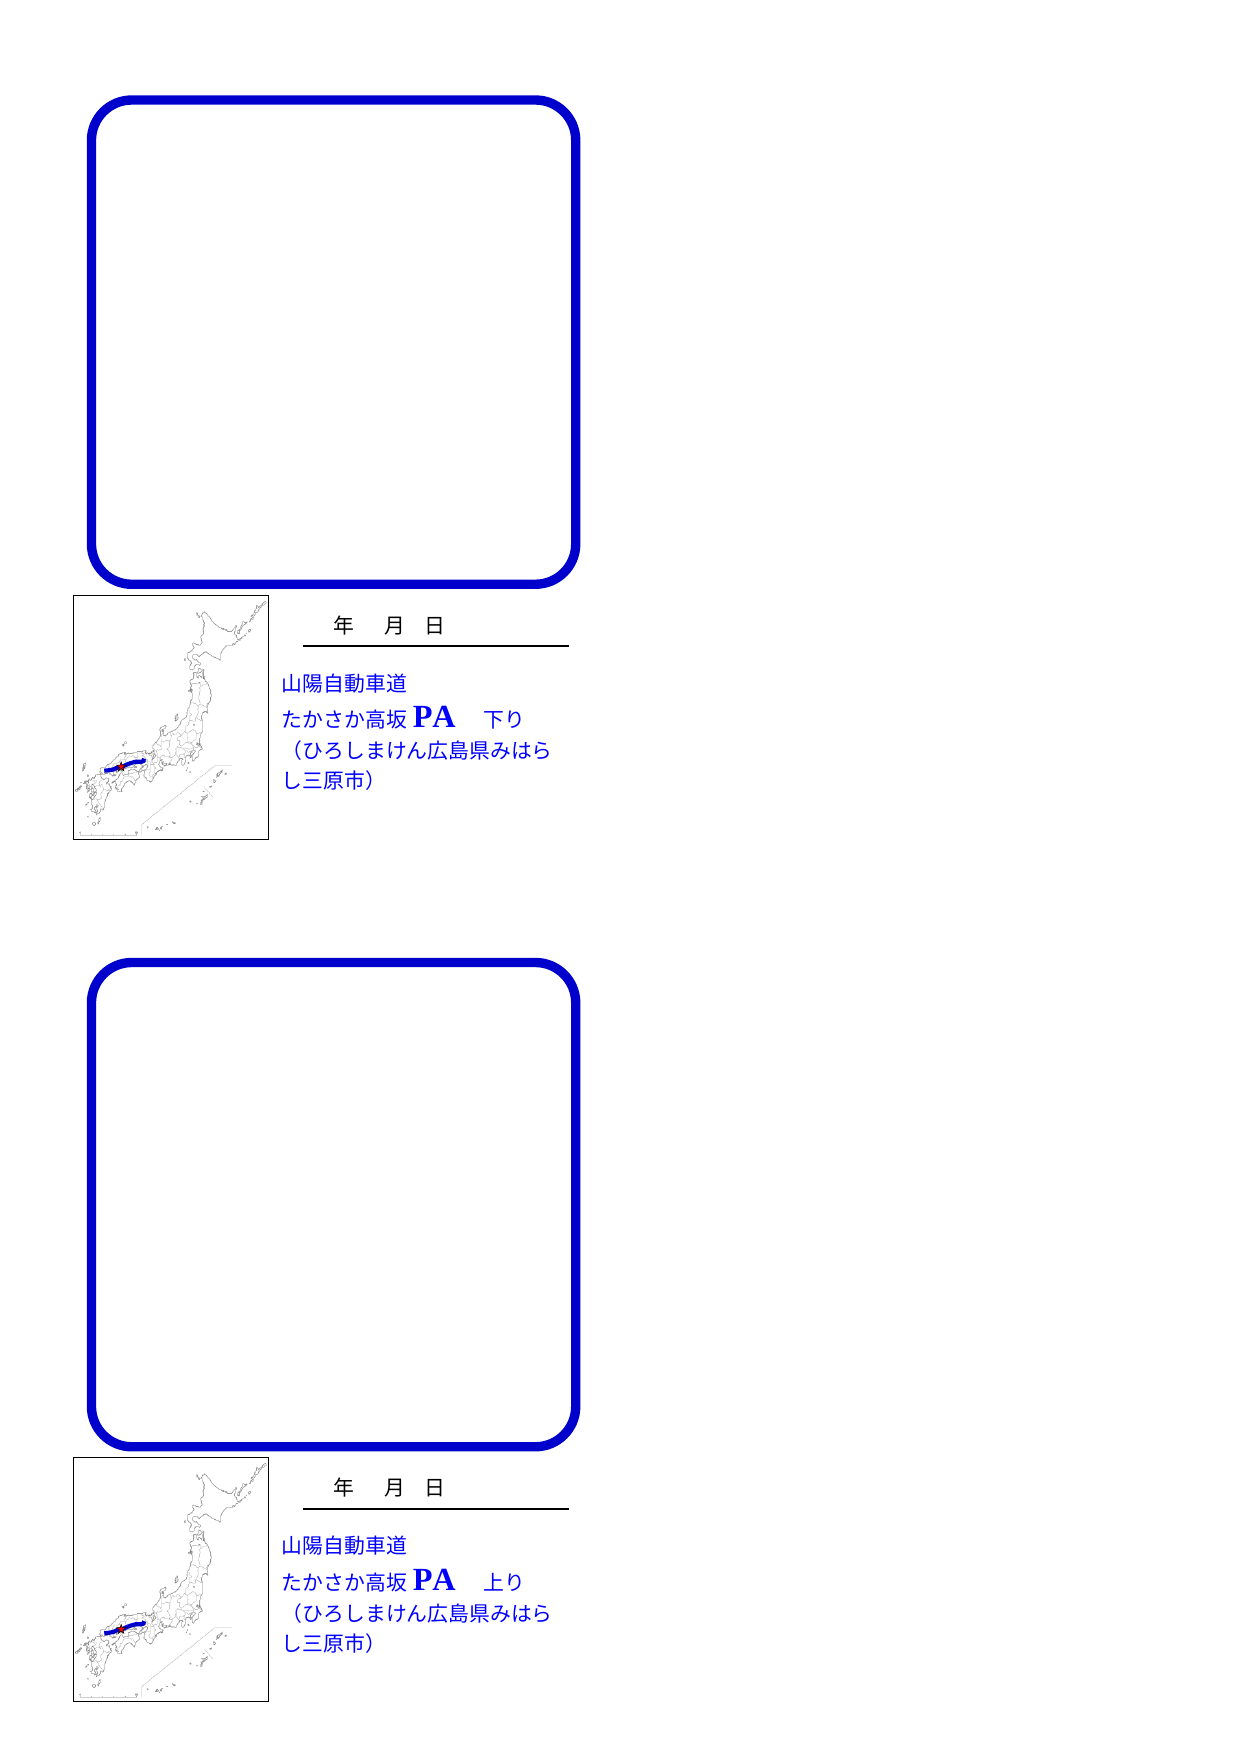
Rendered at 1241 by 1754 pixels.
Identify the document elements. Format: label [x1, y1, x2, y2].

picture [74, 1458, 268, 1701]
picture [74, 596, 268, 839]
